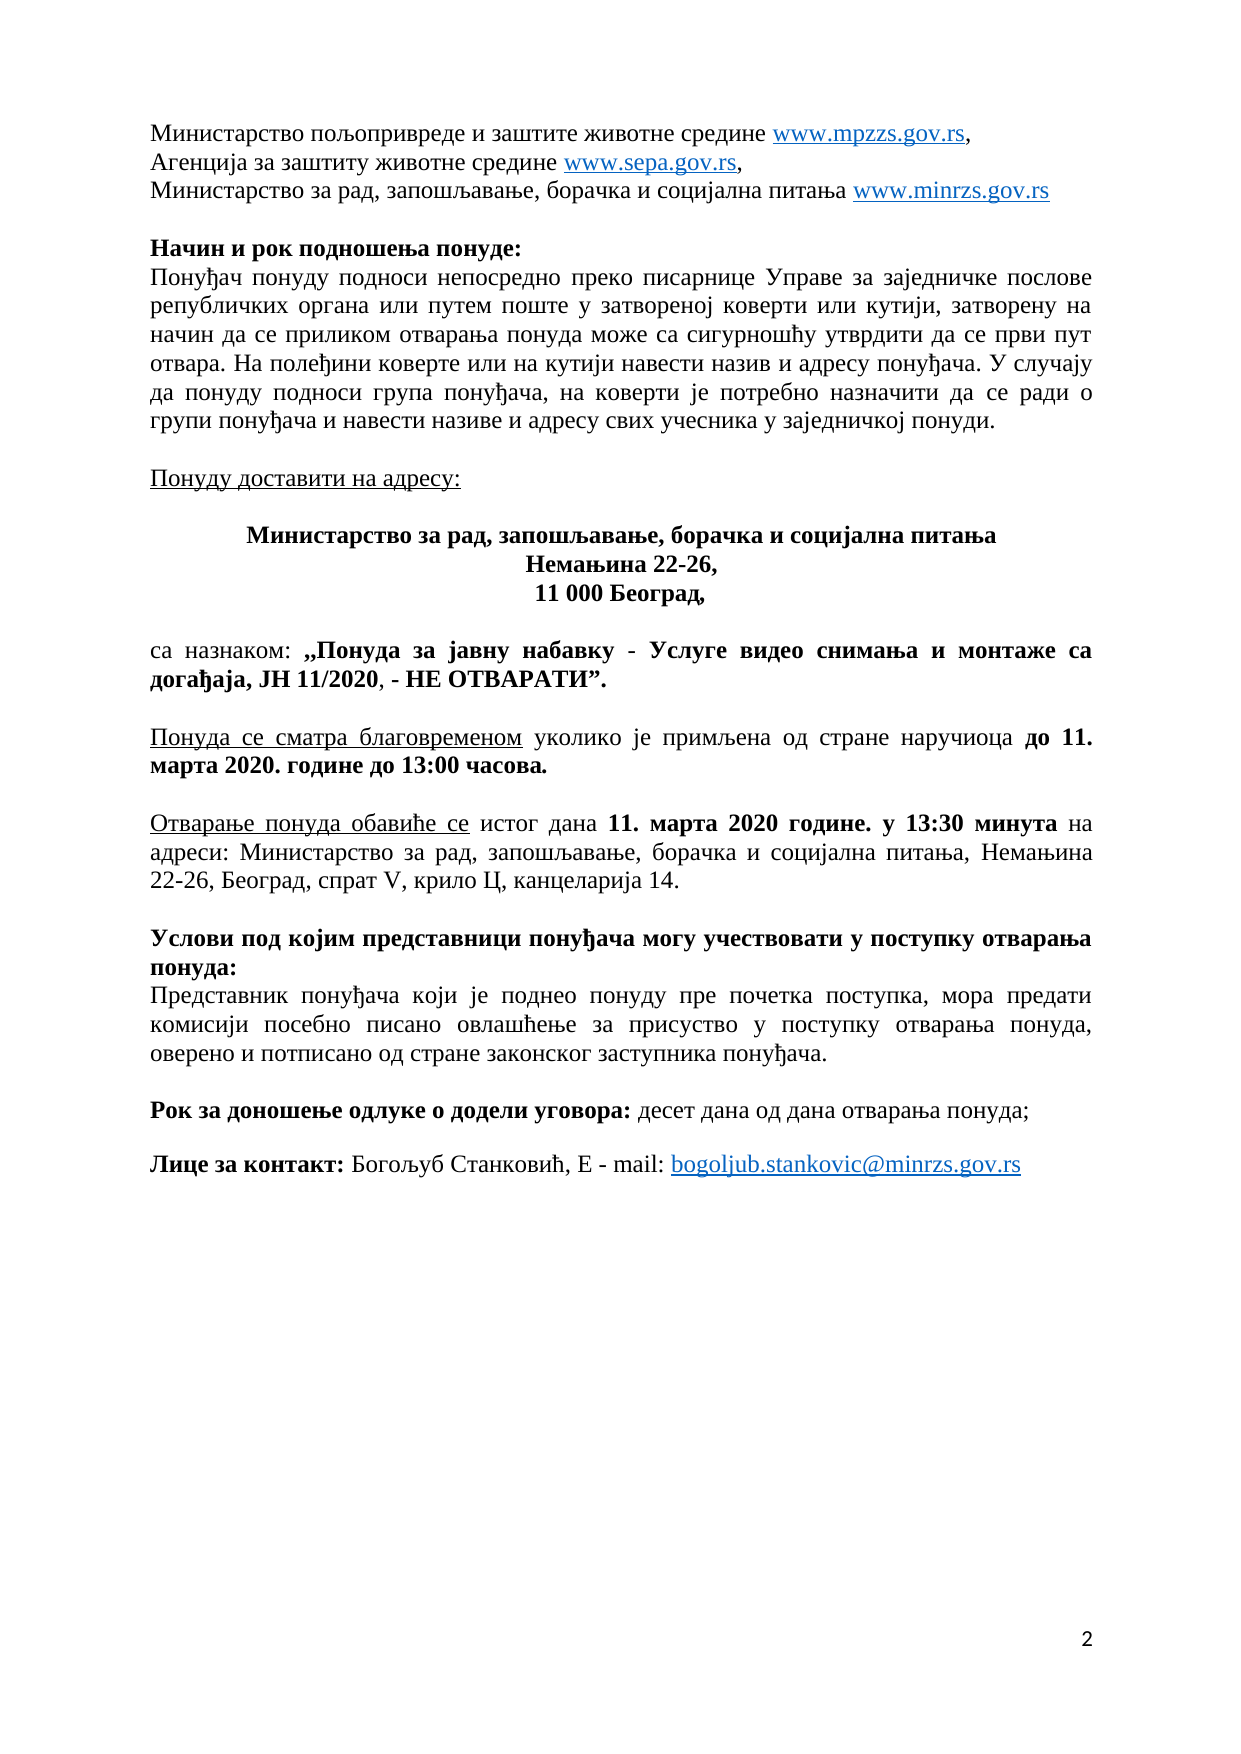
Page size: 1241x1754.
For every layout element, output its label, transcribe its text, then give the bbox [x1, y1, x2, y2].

text Начин и рок подношења пoнуде: [150, 233, 1093, 262]
text Рок за доношење одлуке о додели уговора: десет дана од дана отварања понуда; [150, 1096, 1093, 1124]
text са назнаком: ,,Понуда за јавну набавку - Услуге видео снимања и монтаже са догађаја, ЈН 11/2020, - НЕ ОТВАРАТИ”. [150, 636, 1093, 693]
text Понуду доставити на адресу: [150, 463, 1093, 492]
text Лице за контакт: Богољуб Станковић, Е - mail: bogoljub.stankovic@minrzs.gov.rs [150, 1149, 1093, 1178]
text Понуђач понуду подноси непосредно преко писарнице Управе за заједничке послове републичких органа или путем поште у затвореној коверти или кутији, затворену на начин да се приликом отварања понуда може са сигурношћу утврдити да се први пут отвара. На полеђини коверте или на кутији навести назив и адресу понуђача. У случају да понуду подноси група понуђача, на коверти је потребно назначити да се ради о групи понуђача и навести називе и адресу свих учесника у заједничкој понуди. [150, 262, 1093, 434]
text Отварање понуда обавиће се истог дана 11. марта 2020 године. у 13:30 минута на адреси: Министарство за рад, запошљавање, борачка и социјална питања, Немањина 22-26, Београд, спрат V, крило Ц, канцеларија 14. [150, 808, 1093, 894]
text Министарство за рад, запошљавање, борачка и социјална питања www.minrzs.gov.rs [150, 176, 1093, 204]
text Представник понуђача који је поднео понуду пре почетка поступка, мора предати комисији посебно писано овлашћење за присуство у поступку отварања понуда, оверено и потписано од стране законског заступника понуђача. [150, 981, 1093, 1067]
text Министарство за рад, запошљавање, борачка и социјална питања [150, 521, 1093, 549]
text Услови под којим представници понуђача могу учествовати у поступку отварања понуда: [150, 923, 1093, 981]
text Понуда се сматра благовременом уколико је примљена од стране наручиоца до 11. марта 2020. године до 13:00 часова. [150, 722, 1093, 779]
text Агенција за заштиту животне средине www.sepa.gov.rs, [150, 147, 1093, 176]
text Немањина 22-26, [150, 549, 1093, 578]
text 11 000 Београд, [150, 578, 1093, 607]
text Министарство пољопривреде и заштите животне средине www.mpzzs.gov.rs, [150, 118, 1093, 147]
